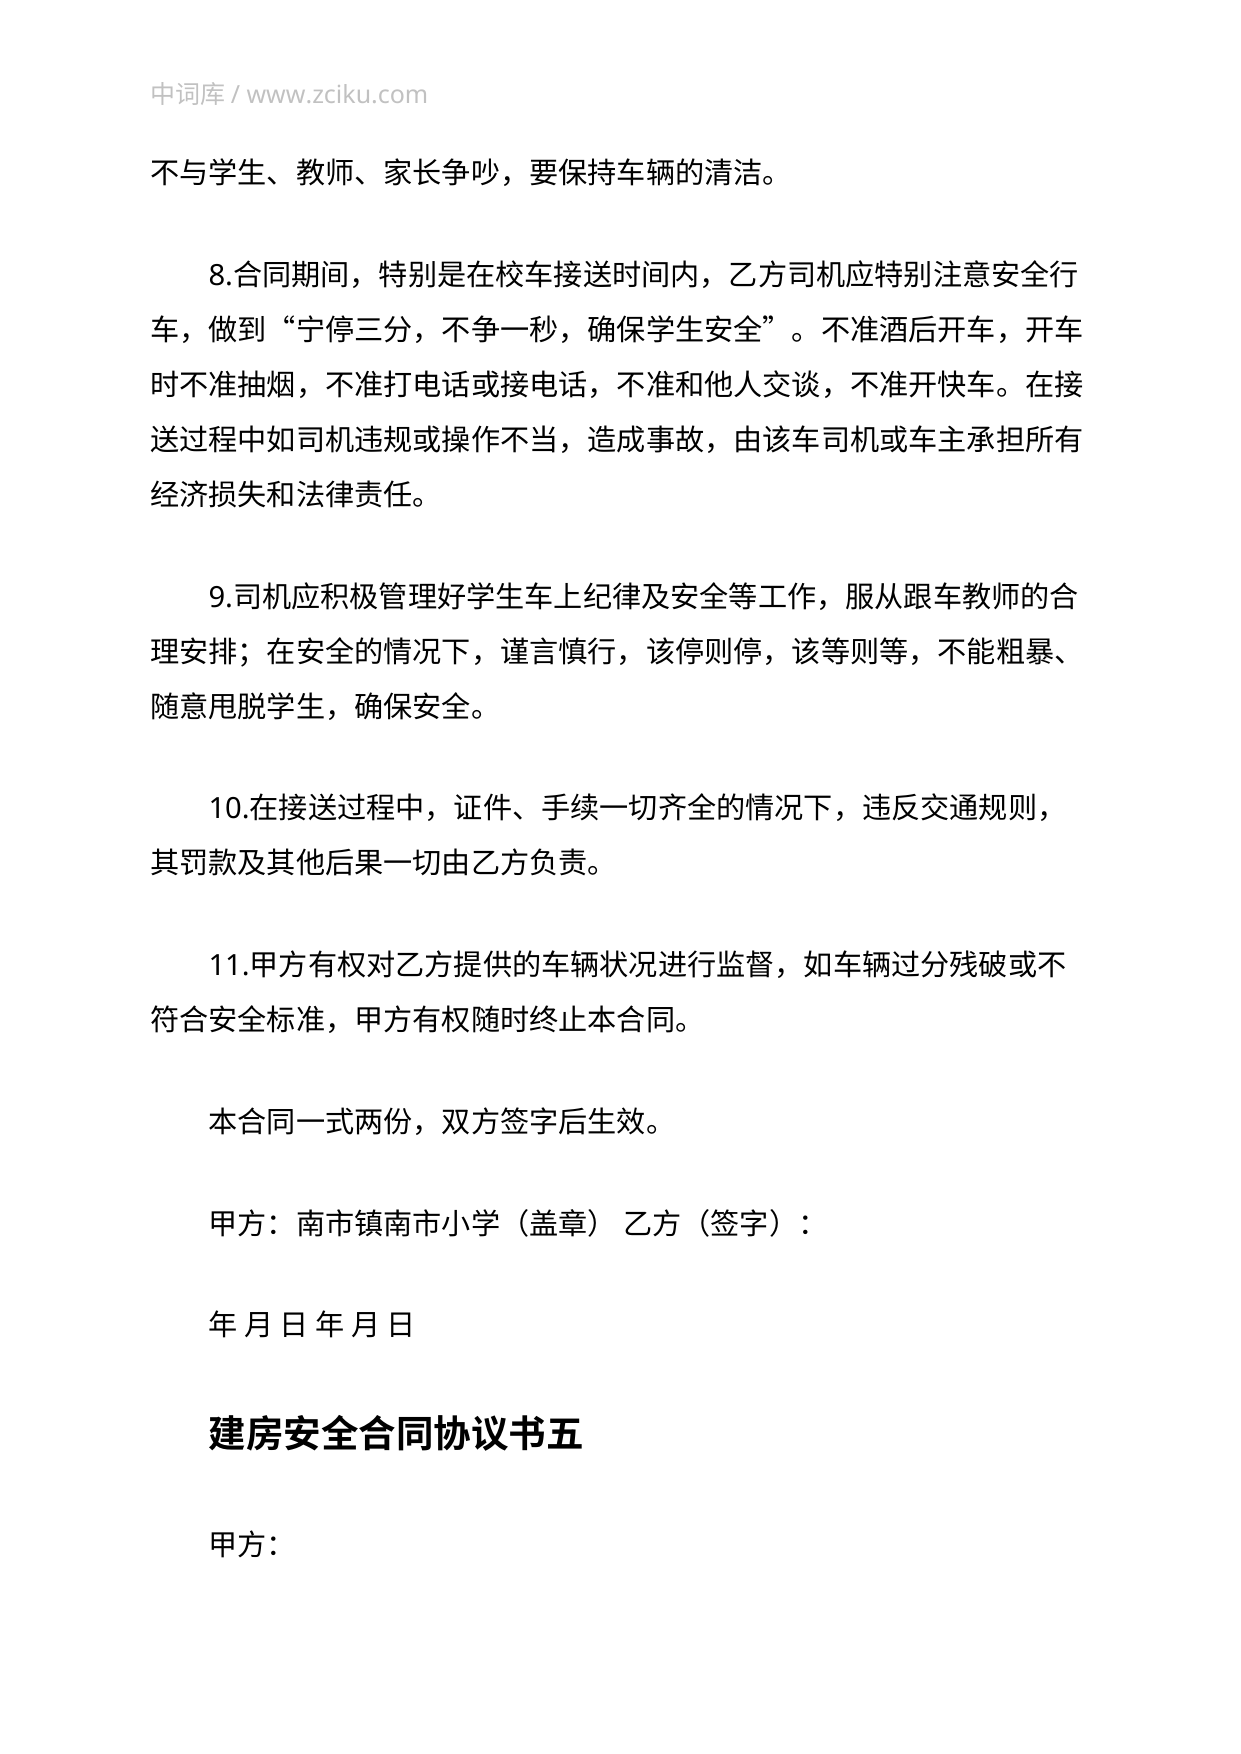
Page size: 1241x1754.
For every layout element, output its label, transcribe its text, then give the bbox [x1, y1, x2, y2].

text 建房安全合同协议书五 [150, 1404, 1090, 1458]
text 甲方：南市镇南市小学（盖章） 乙方（签字）： [150, 1200, 1090, 1242]
text 9.司机应积极管理好学生车上纪律及安全等工作，服从跟车教师的合理安排；在安全的情况下，谨言慎行，该停则停，该等则等，不能粗暴、随意甩脱学生，确保安全。 [150, 573, 1090, 725]
text 8.合同期间，特别是在校车接送时间内，乙方司机应特别注意安全行车，做到“宁停三分，不争一秒，确保学生安全”。不准酒后开车，开车时不准抽烟，不准打电话或接电话，不准和他人交谈，不准开快车。在接送过程中如司机违规或操作不当，造成事故，由该车司机或车主承担所有经济损失和法律责任。 [150, 252, 1090, 514]
text 本合同一式两份，双方签字后生效。 [150, 1098, 1090, 1141]
text 甲方： [150, 1521, 1090, 1563]
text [150, 150, 1090, 192]
text 年 月 日 年 月 日 [150, 1302, 1090, 1344]
text 10.在接送过程中，证件、手续一切齐全的情况下，违反交通规则，其罚款及其他后果一切由乙方负责。 [150, 785, 1090, 882]
text 11.甲方有权对乙方提供的车辆状况进行监督，如车辆过分残破或不符合安全标准，甲方有权随时终止本合同。 [150, 942, 1090, 1039]
